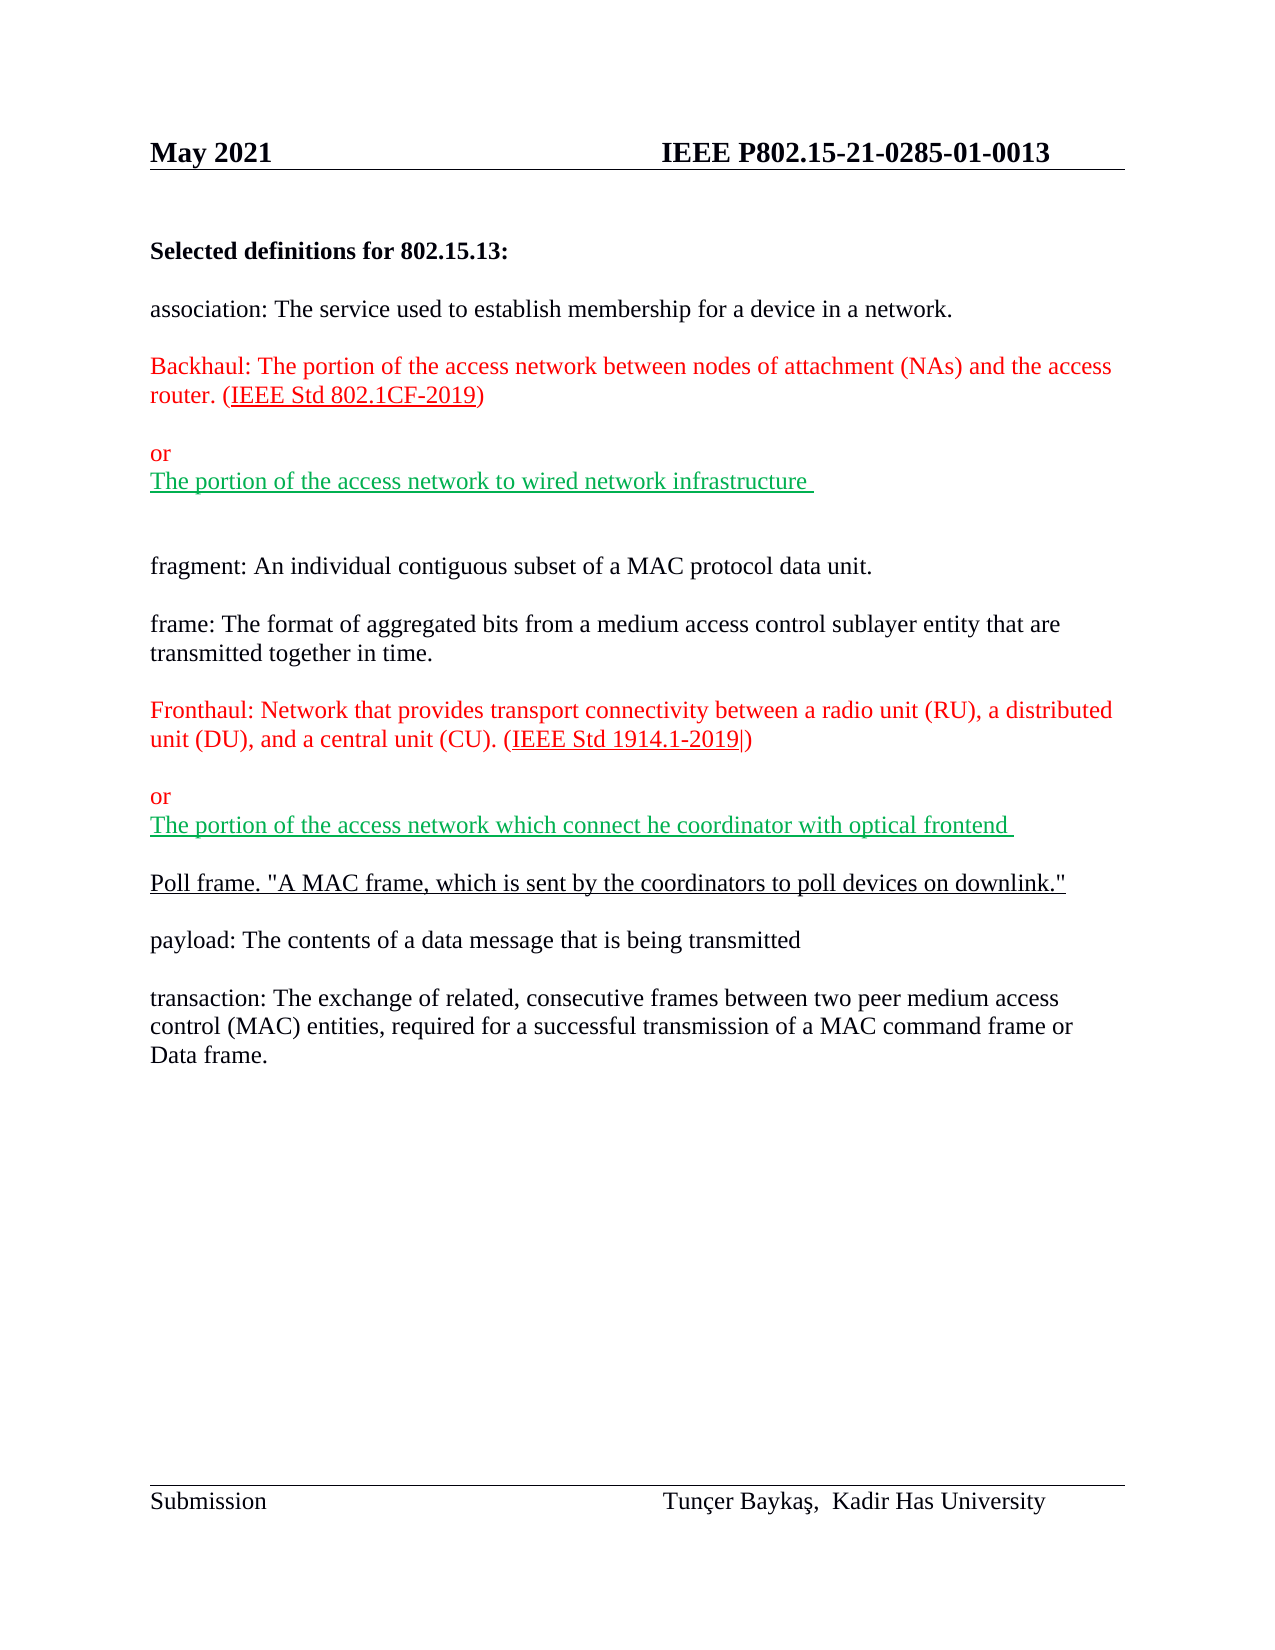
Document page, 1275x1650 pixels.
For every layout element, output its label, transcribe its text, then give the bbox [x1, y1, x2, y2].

text or [150, 438, 1125, 466]
text association: The service used to establish membership for a device in a network. [150, 294, 1125, 323]
text frame: The format of aggregated bits from a medium access control sublayer entity that are transmitted together in time. [150, 609, 1125, 666]
text Fronthaul: Network that provides transport connectivity between a radio unit (RU), a distributed unit (DU), and a central unit (CU). (IEEE Std 1914.1-2019|) [150, 695, 1125, 753]
text payload: The contents of a data message that is being transmitted [150, 925, 1125, 954]
text Backhaul: The portion of the access network between nodes of attachment (NAs) and the access router. (IEEE Std 802.1CF-2019) [150, 351, 1125, 409]
text transaction: The exchange of related, consecutive frames between two peer medium access control (MAC) entities, required for a successful transmission of a MAC command frame or Data frame. [150, 983, 1125, 1069]
text Poll frame. "A MAC frame, which is sent by the coordinators to poll devices on downlink." [150, 868, 1125, 896]
text Selected definitions for 802.15.13: [150, 236, 1125, 265]
text The portion of the access network to wired network infrastructure [150, 466, 1125, 495]
text or [150, 781, 1125, 810]
text The portion of the access network which connect he coordinator with optical frontend [150, 810, 1125, 839]
text fragment: An individual contiguous subset of a MAC protocol data unit. [150, 551, 1125, 580]
